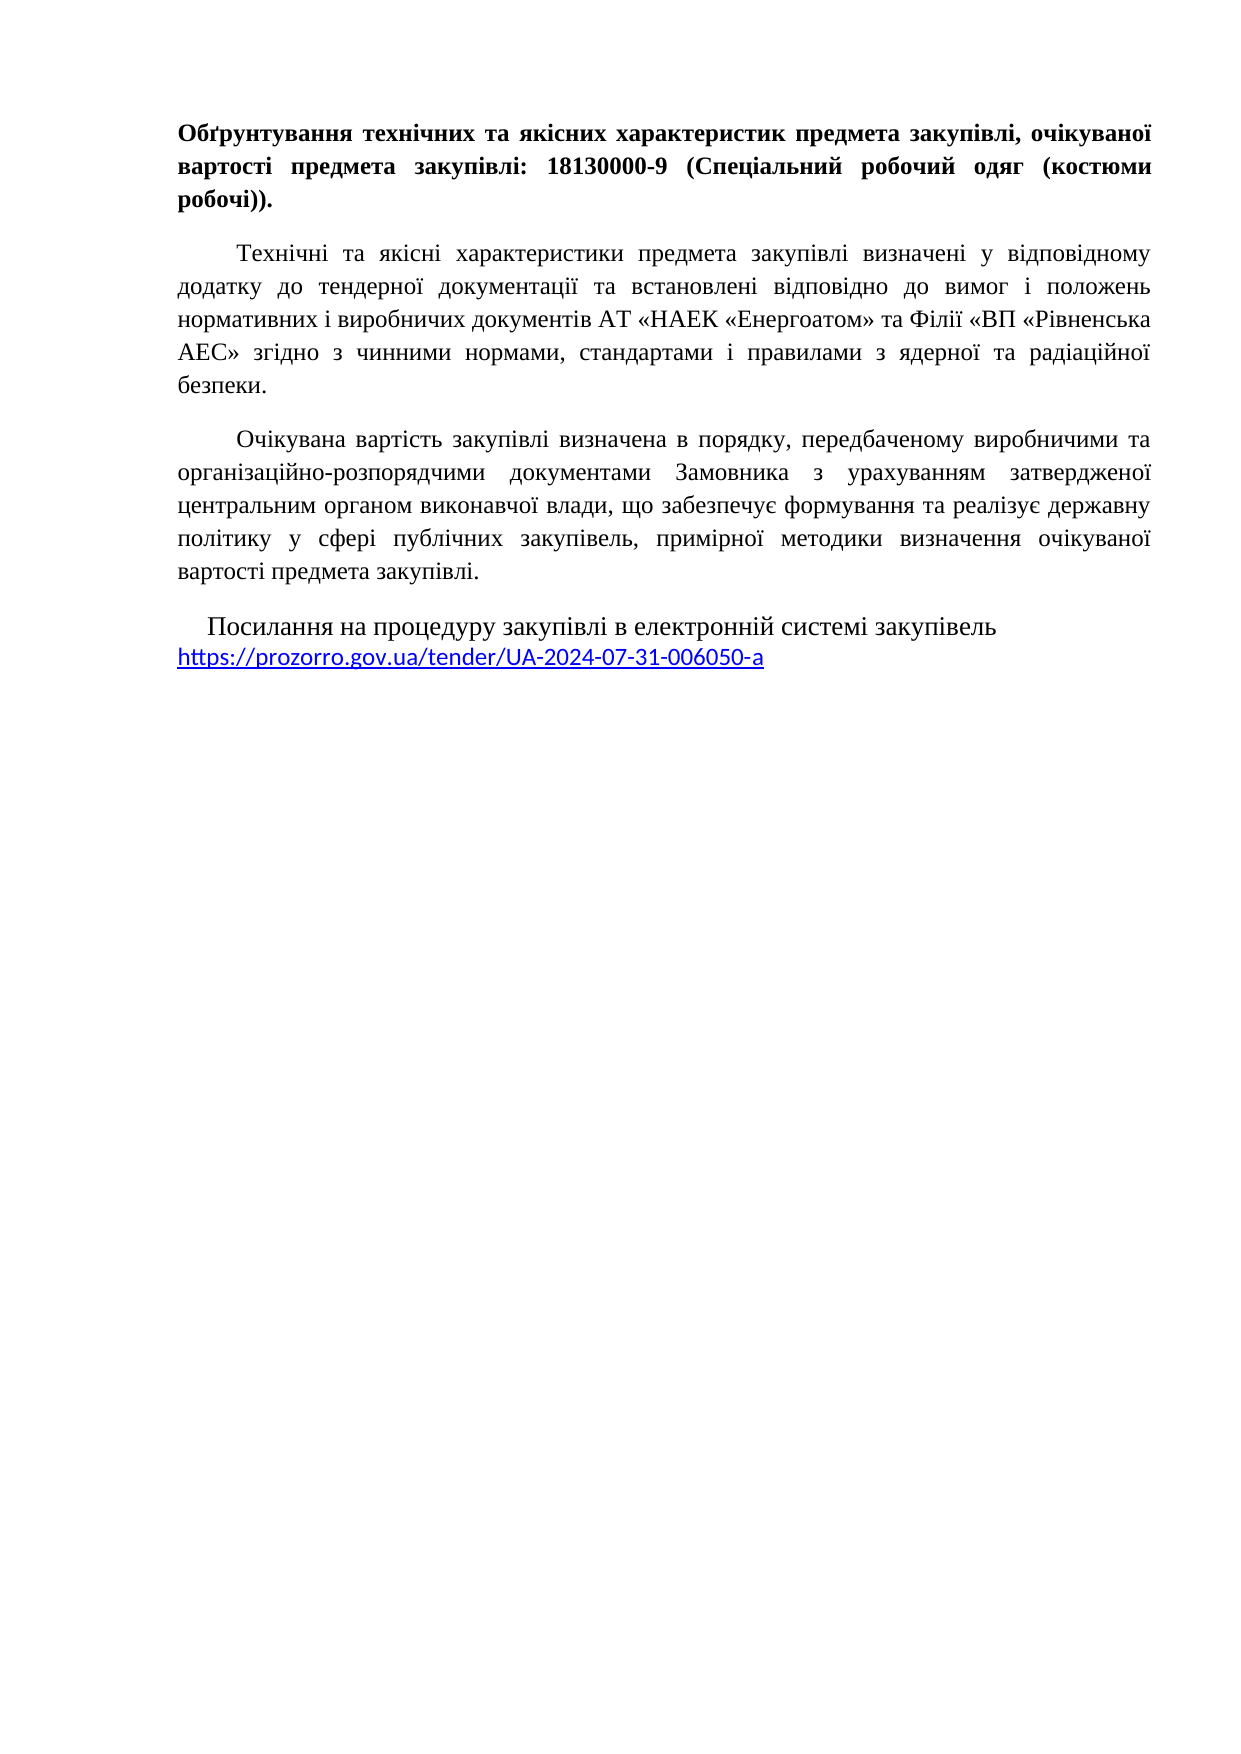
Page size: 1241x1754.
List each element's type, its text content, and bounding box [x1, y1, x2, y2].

text Очікувана вартість закупівлі визначена в порядку, передбаченому виробничими та організаційно-розпорядчими документами Замовника з урахуванням затвердженої центральним органом виконавчої влади, що забезпечує формування та реалізує державну політику у сфері публічних закупівель, примірної методики визначення очікуваної вартості предмета закупівлі. [177, 424, 1152, 585]
text Посилання на процедуру закупівлі в електронній системі закупівель [177, 610, 1152, 641]
text Обґрунтування технічних та якісних характеристик предмета закупівлі, очікуваної вартості предмета закупівлі: 18130000-9 (Cпеціальний робочий одяг (костюми робочі)). [177, 118, 1152, 213]
text Технічні та якісні характеристики предмета закупівлі визначені у відповідному додатку до тендерної документації та встановлені відповідно до вимог і положень нормативних і виробничих документів АТ «НАЕК «Енергоатом» та Філії «ВП «Рівненська АЕС» згідно з чинними нормами, стандартами і правилами з ядерної та радіаційної безпеки. [177, 238, 1152, 399]
text https://prozorro.gov.ua/tender/UA-2024-07-31-006050-a [177, 641, 1152, 672]
